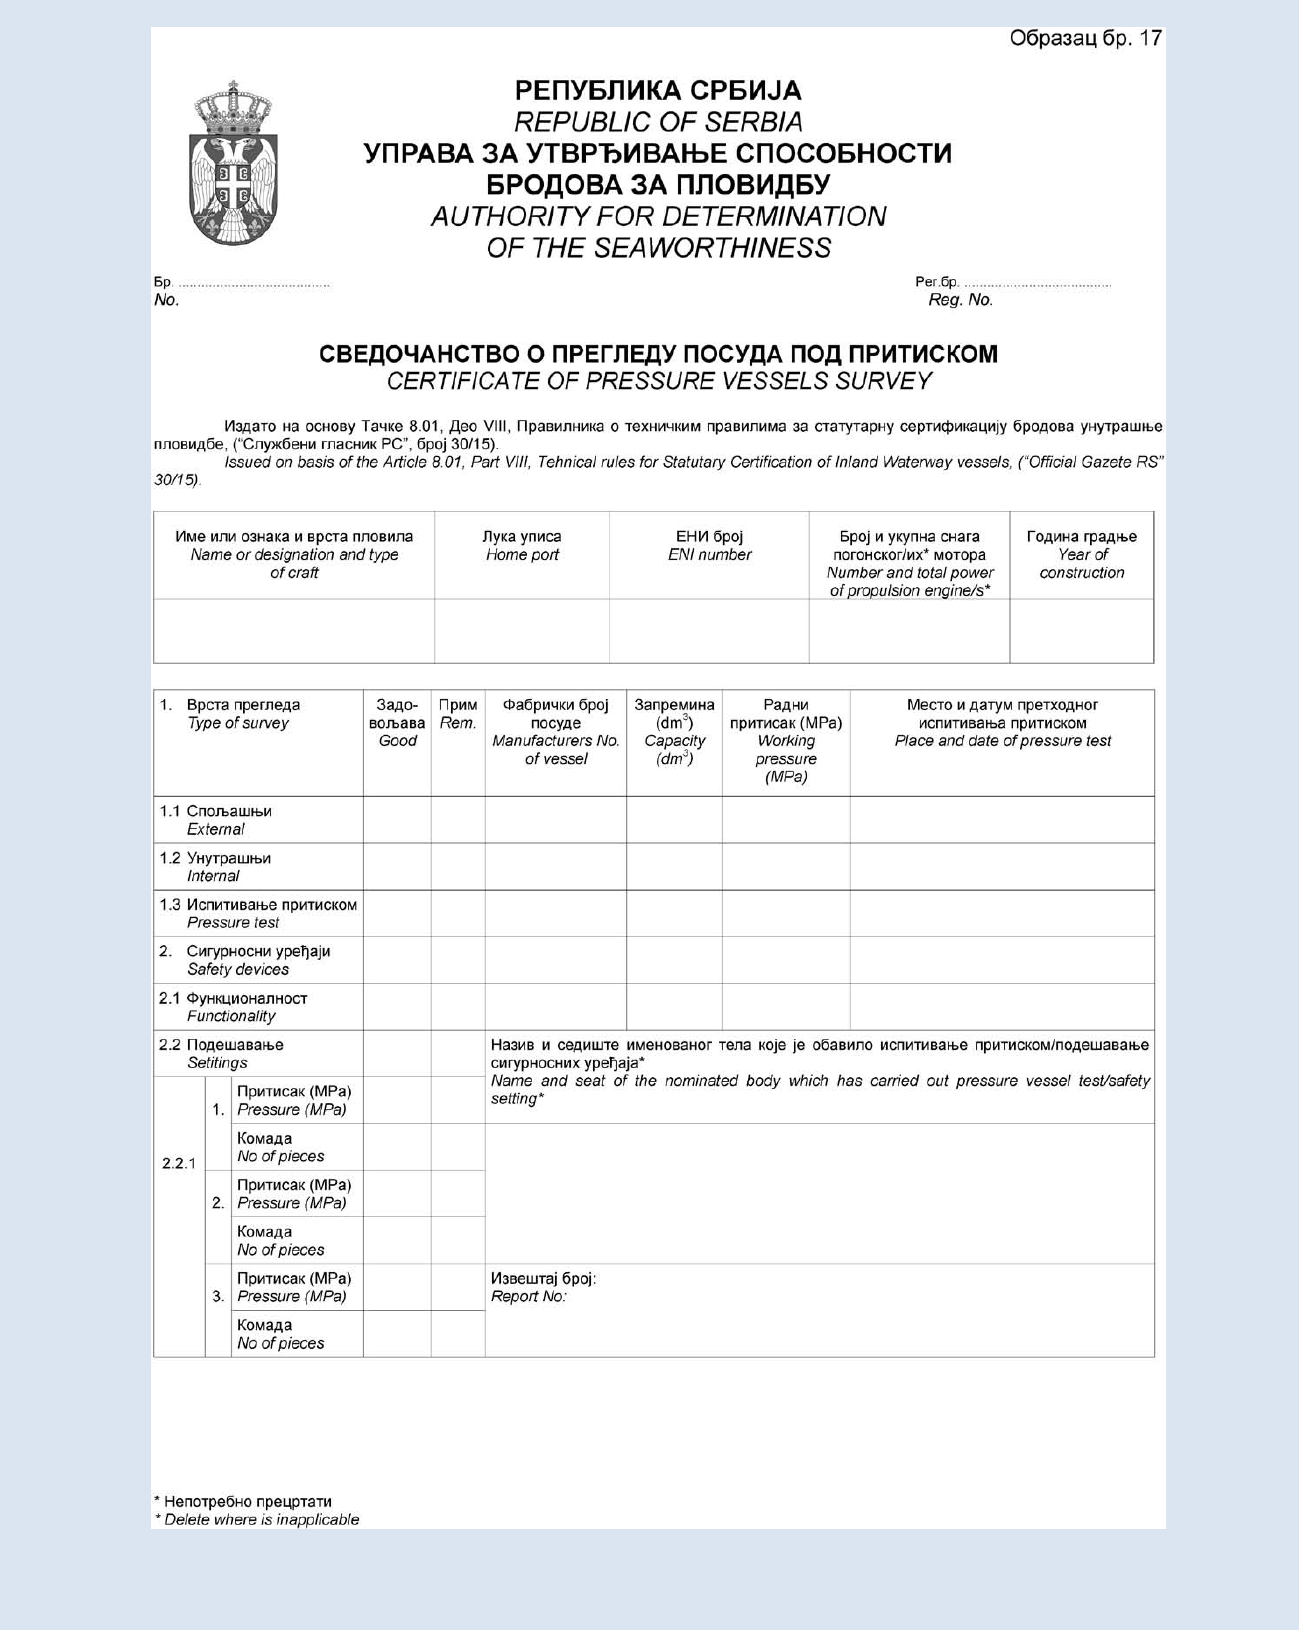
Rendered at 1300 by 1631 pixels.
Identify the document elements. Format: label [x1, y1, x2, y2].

picture [151, 27, 1167, 1529]
